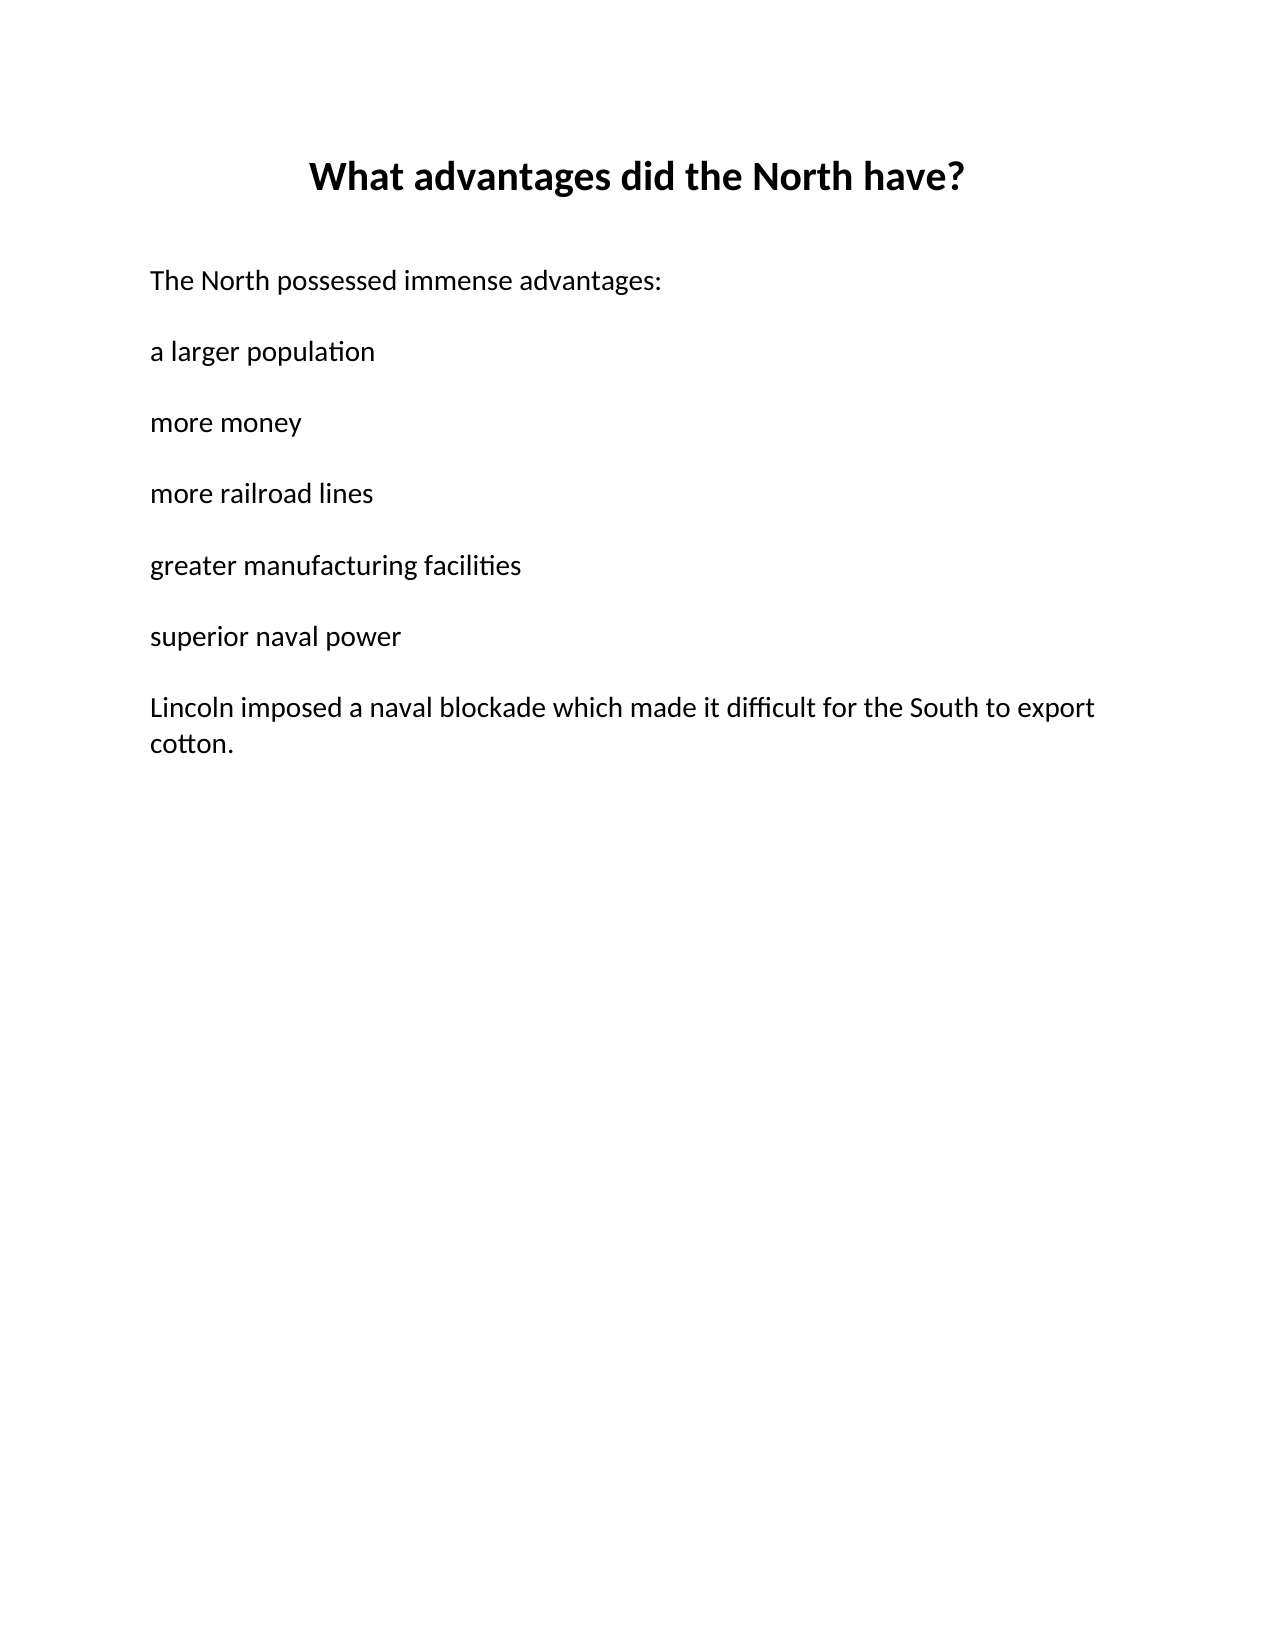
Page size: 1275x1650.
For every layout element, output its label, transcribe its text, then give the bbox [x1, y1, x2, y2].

text What advantages did the North have? [150, 150, 1125, 201]
text more railroad lines [150, 476, 1125, 511]
text more money [150, 404, 1125, 440]
text Lincoln imposed a naval blockade which made it difficult for the South to export cotton. [150, 689, 1125, 761]
text greater manufacturing facilities [150, 547, 1125, 582]
text a larger population [150, 333, 1125, 369]
text superior naval power [150, 618, 1125, 654]
text The North possessed immense advantages: [150, 262, 1125, 297]
